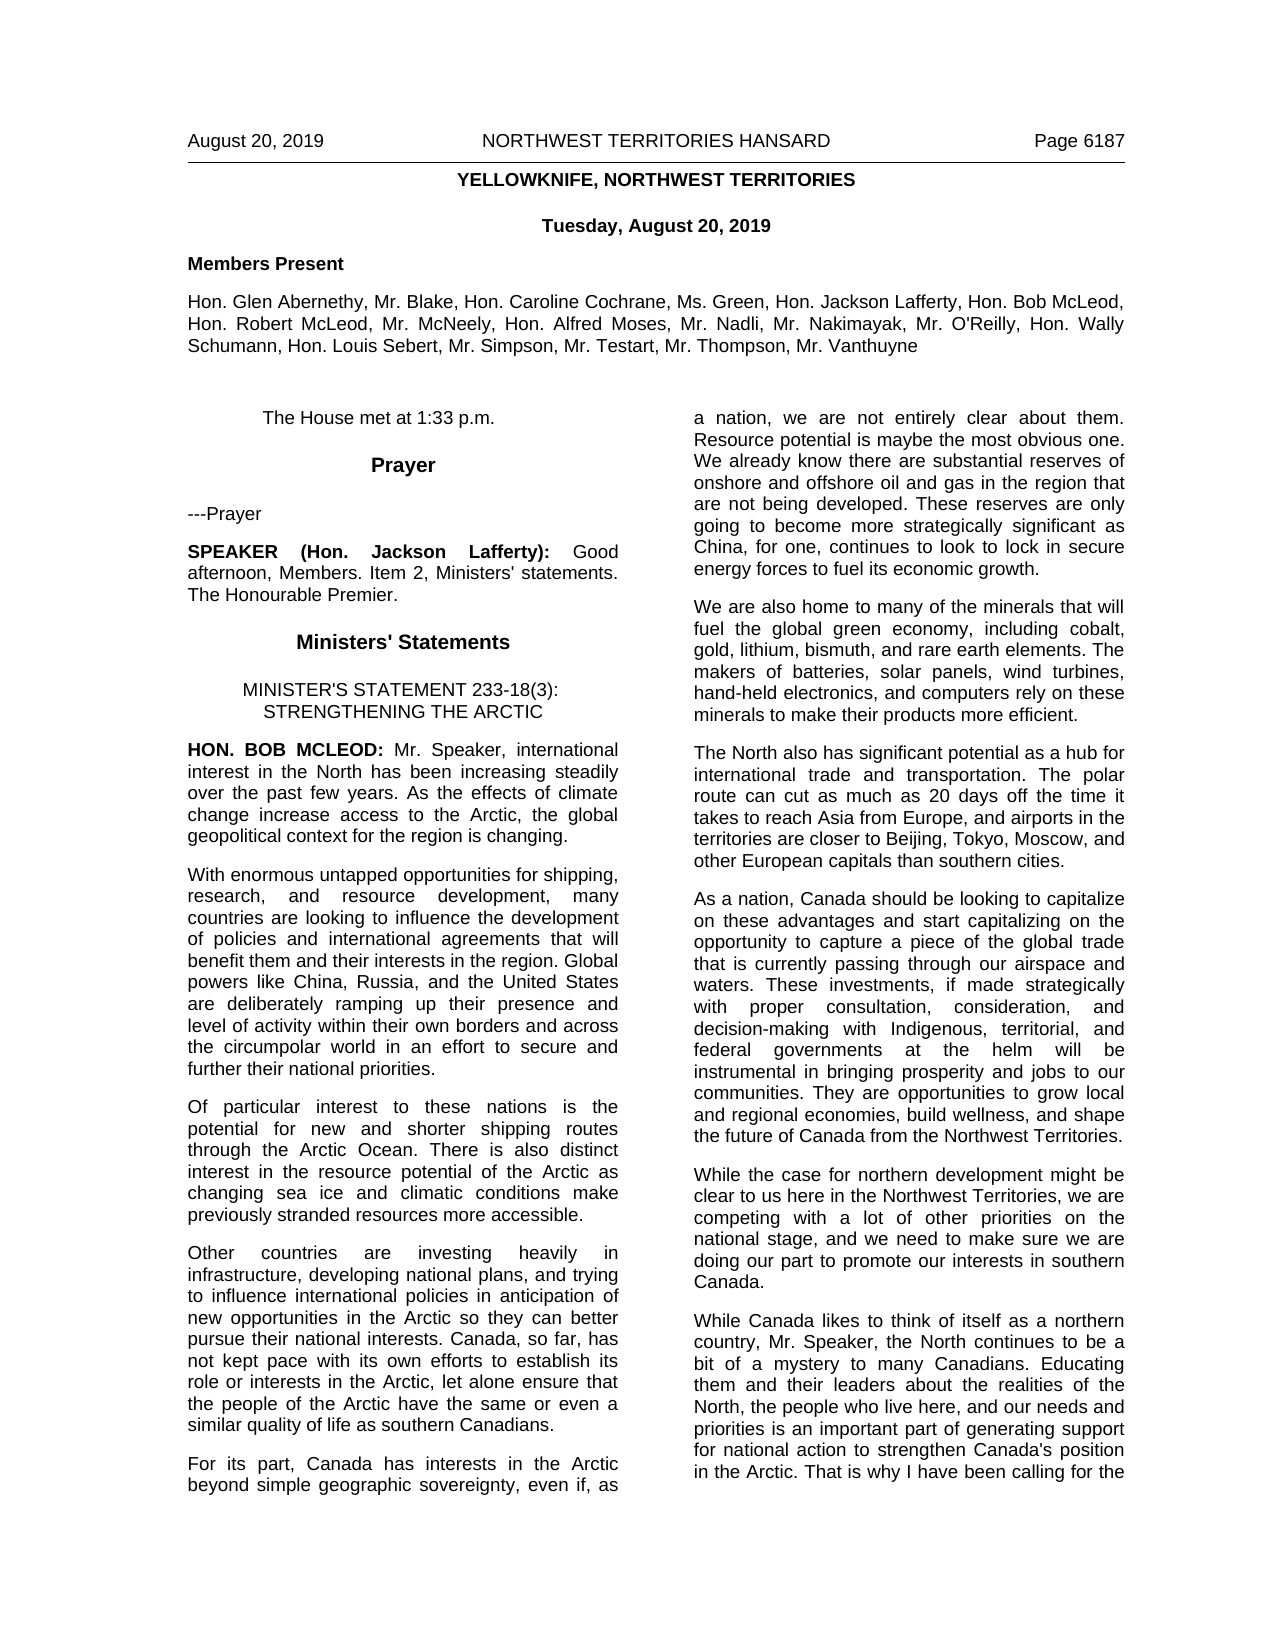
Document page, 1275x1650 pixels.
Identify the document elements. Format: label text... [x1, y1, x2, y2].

text While the case for northern development might be clear to us here in the Northwest Territories, we are competing with a lot of other priorities on the national stage, and we need to make sure we are doing our part to promote our interests in southern Canada. [694, 1163, 1125, 1293]
text Hon. Glen Abernethy, Mr. Blake, Hon. Caroline Cochrane, Ms. Green, Hon. Jackson Lafferty, Hon. Bob McLeod, Hon. Robert McLeod, Mr. McNeely, Hon. Alfred Moses, Mr. Nadli, Mr. Nakimayak, Mr. O'Reilly, Hon. Wally Schumann, Hon. Louis Sebert, Mr. Simpson, Mr. Testart, Mr. Thompson, Mr. Vanthuyne [187, 291, 1125, 356]
text Of particular interest to these nations is the potential for new and shorter shipping routes through the Arctic Ocean. There is also distinct interest in the resource potential of the Arctic as changing sea ice and climatic conditions make previously stranded resources more accessible. [187, 1096, 619, 1225]
subtitle Minister's Statement 233-18(3): Strengthening the Arctic [187, 679, 619, 722]
text We are also home to many of the minerals that will fuel the global green economy, including cobalt, gold, lithium, bismuth, and rare earth elements. The makers of batteries, solar panels, wind turbines, hand-held electronics, and computers rely on these minerals to make their products more efficient. [694, 596, 1125, 725]
text The North also has significant potential as a hub for international trade and transportation. The polar route can cut as much as 20 days off the time it takes to reach Asia from Europe, and airports in the territories are closer to Beijing, Tokyo, Moscow, and other European capitals than southern cities. [694, 742, 1125, 871]
text With enormous untapped opportunities for shipping, research, and resource development, many countries are looking to influence the development of policies and international agreements that will benefit them and their interests in the region. Global powers like China, Russia, and the United States are deliberately ramping up their presence and level of activity within their own borders and across the circumpolar world in an effort to secure and further their national priorities. [187, 863, 619, 1079]
text YELLOWKNIFE, NORTHWEST TERRITORIES [187, 168, 1125, 190]
text HON. BOB MCLEOD: Mr. Speaker, international interest in the North has been increasing steadily over the past few years. As the effects of climate change increase access to the Arctic, the global geopolitical context for the region is changing. [187, 739, 619, 847]
text The House met at 1:33 p.m. [187, 407, 619, 428]
text Tuesday, August 20, 2019 [187, 215, 1125, 236]
text Members Present [187, 253, 1125, 275]
text For its part, Canada has interests in the Arctic beyond simple geographic sovereignty, even if, as a nation, we are not entirely clear about them. Resource potential is maybe the most obvious one. We already know there are substantial reserves of onshore and offshore oil and gas in the region that are not being developed. These reserves are only going to become more strategically significant as China, for one, continues to look to lock in secure energy forces to fuel its economic growth. [694, 407, 1125, 579]
text SPEAKER (Hon. Jackson Lafferty): Good afternoon, Members. Item 2, Ministers' statements. The Honourable Premier. [187, 541, 619, 605]
subtitle Ministers' Statements [187, 630, 619, 654]
text Other countries are investing heavily in infrastructure, developing national plans, and trying to influence international policies in anticipation of new opportunities in the Arctic so they can better pursue their national interests. Canada, so far, has not kept pace with its own efforts to establish its role or interests in the Arctic, let alone ensure that the people of the Arctic have the same or even a similar quality of life as southern Canadians. [187, 1242, 619, 1436]
text ---Prayer [187, 502, 619, 524]
text As a nation, Canada should be looking to capitalize on these advantages and start capitalizing on the opportunity to capture a piece of the global trade that is currently passing through our airspace and waters. These investments, if made strategically with proper consultation, consideration, and decision-making with Indigenous, territorial, and federal governments at the helm will be instrumental in bringing prosperity and jobs to our communities. They are opportunities to grow local and regional economies, build wellness, and shape the future of Canada from the Northwest Territories. [694, 888, 1125, 1147]
subtitle Prayer [187, 453, 619, 477]
